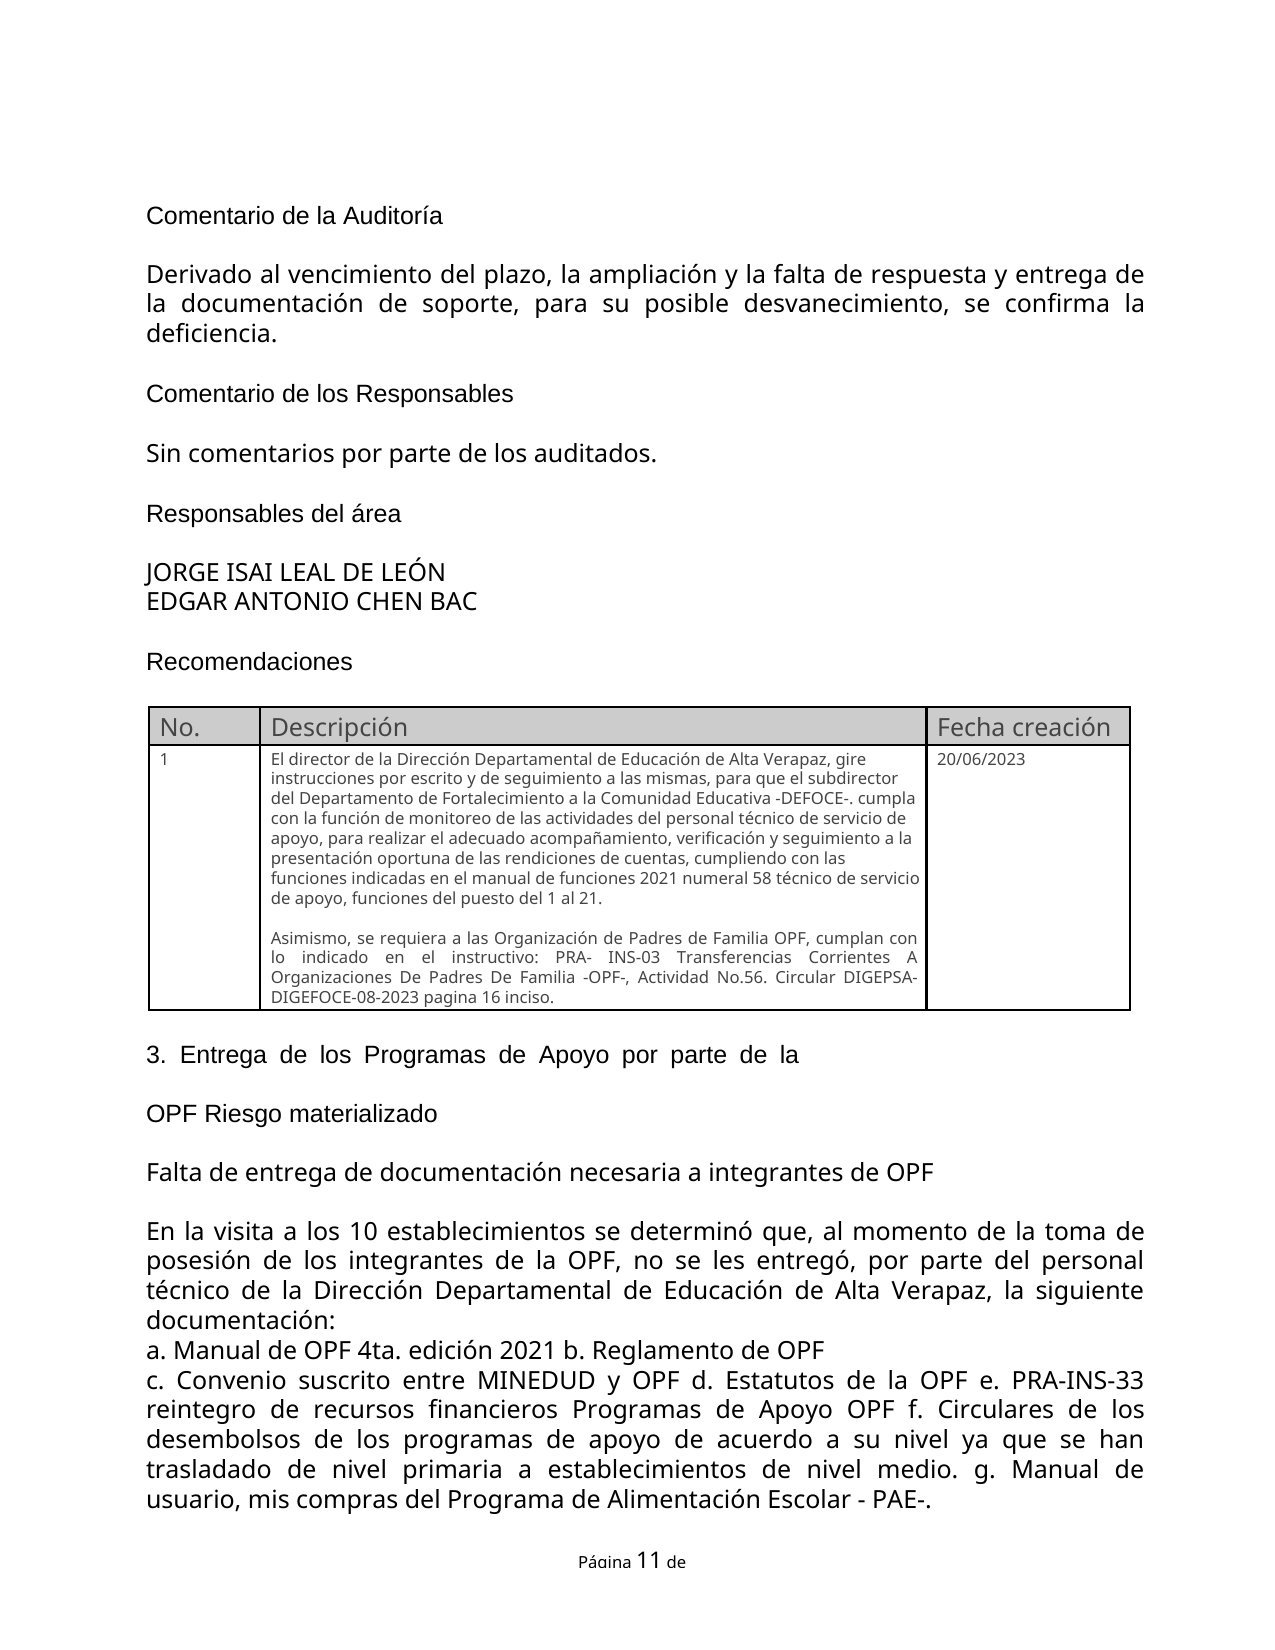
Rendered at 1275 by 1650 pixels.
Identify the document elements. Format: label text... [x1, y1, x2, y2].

text JORGE ISAI LEAL DE LEÓN EDGAR ANTONIO CHEN BAC [146, 557, 521, 617]
list Entrega de los Programas de Apoyo por parte de la OPF Riesgo materializado [146, 1040, 800, 1127]
table_header Descripción [261, 708, 925, 744]
table_header No. [150, 708, 259, 744]
text Comentario de los Responsables [146, 379, 1225, 408]
text c. Convenio suscrito entre MINEDUD y OPF d. Estatutos de la OPF e. PRA-INS-33 reintegro de recursos financieros Programas de Apoyo OPF f. Circulares de los desembolsos de los programas de apoyo de acuerdo a su nivel ya que se han trasladado de nivel primaria a establecimientos de nivel medio. g. Manual de usuario, mis compras del Programa de Alimentación Escolar - PAE-. [146, 1366, 1146, 1516]
text Comentario de la Auditoría [146, 201, 1225, 229]
table_cell El director de la Dirección Departamental de Educación de Alta Verapaz, gire instrucciones por escrito y de seguimiento a las mismas, para que el subdirector del Departamento de Fortalecimiento a la Comunidad Educativa -DEFOCE-. cumpla con la función de monitoreo de las actividades del personal técnico de servicio de apoyo, para realizar el adecuado acompañamiento, verificación y seguimiento a la presentación oportuna de las rendiciones de cuentas, cumpliendo con las funciones indicadas en el manual de funciones 2021 numeral 58 técnico de servicio de apoyo, funciones del puesto del 1 al 21. Asimismo, se requiera a las Organización de Padres de Familia OPF, cumplan con lo indicado en el instructivo: PRA- INS-03 Transferencias Corrientes A Organizaciones De Padres De Familia -OPF-, Actividad No.56. Circular DIGEPSA-DIGEFOCE-08-2023 pagina 16 inciso. [261, 746, 925, 1009]
text Recomendaciones [146, 647, 1225, 676]
text En la visita a los 10 establecimientos se determinó que, al momento de la toma de posesión de los integrantes de la OPF, no se les entregó, por parte del personal técnico de la Dirección Departamental de Educación de Alta Verapaz, la siguiente documentación: [146, 1217, 1146, 1337]
table_cell 1 [150, 746, 259, 1009]
text Sin comentarios por parte de los auditados. [146, 435, 1225, 469]
text Responsables del área [146, 499, 1225, 527]
table_cell 20/06/2023 [928, 746, 1129, 1009]
text Falta de entrega de documentación necesaria a integrantes de OPF [146, 1157, 1225, 1187]
text a. Manual de OPF 4ta. edición 2021 b. Reglamento de OPF [146, 1337, 1225, 1365]
text Derivado al vencimiento del plazo, la ampliación y la falta de respuesta y entrega de la documentación de soporte, para su posible desvanecimiento, se confirma la deficiencia. [146, 259, 1146, 349]
table_header Fecha creación [928, 708, 1129, 744]
